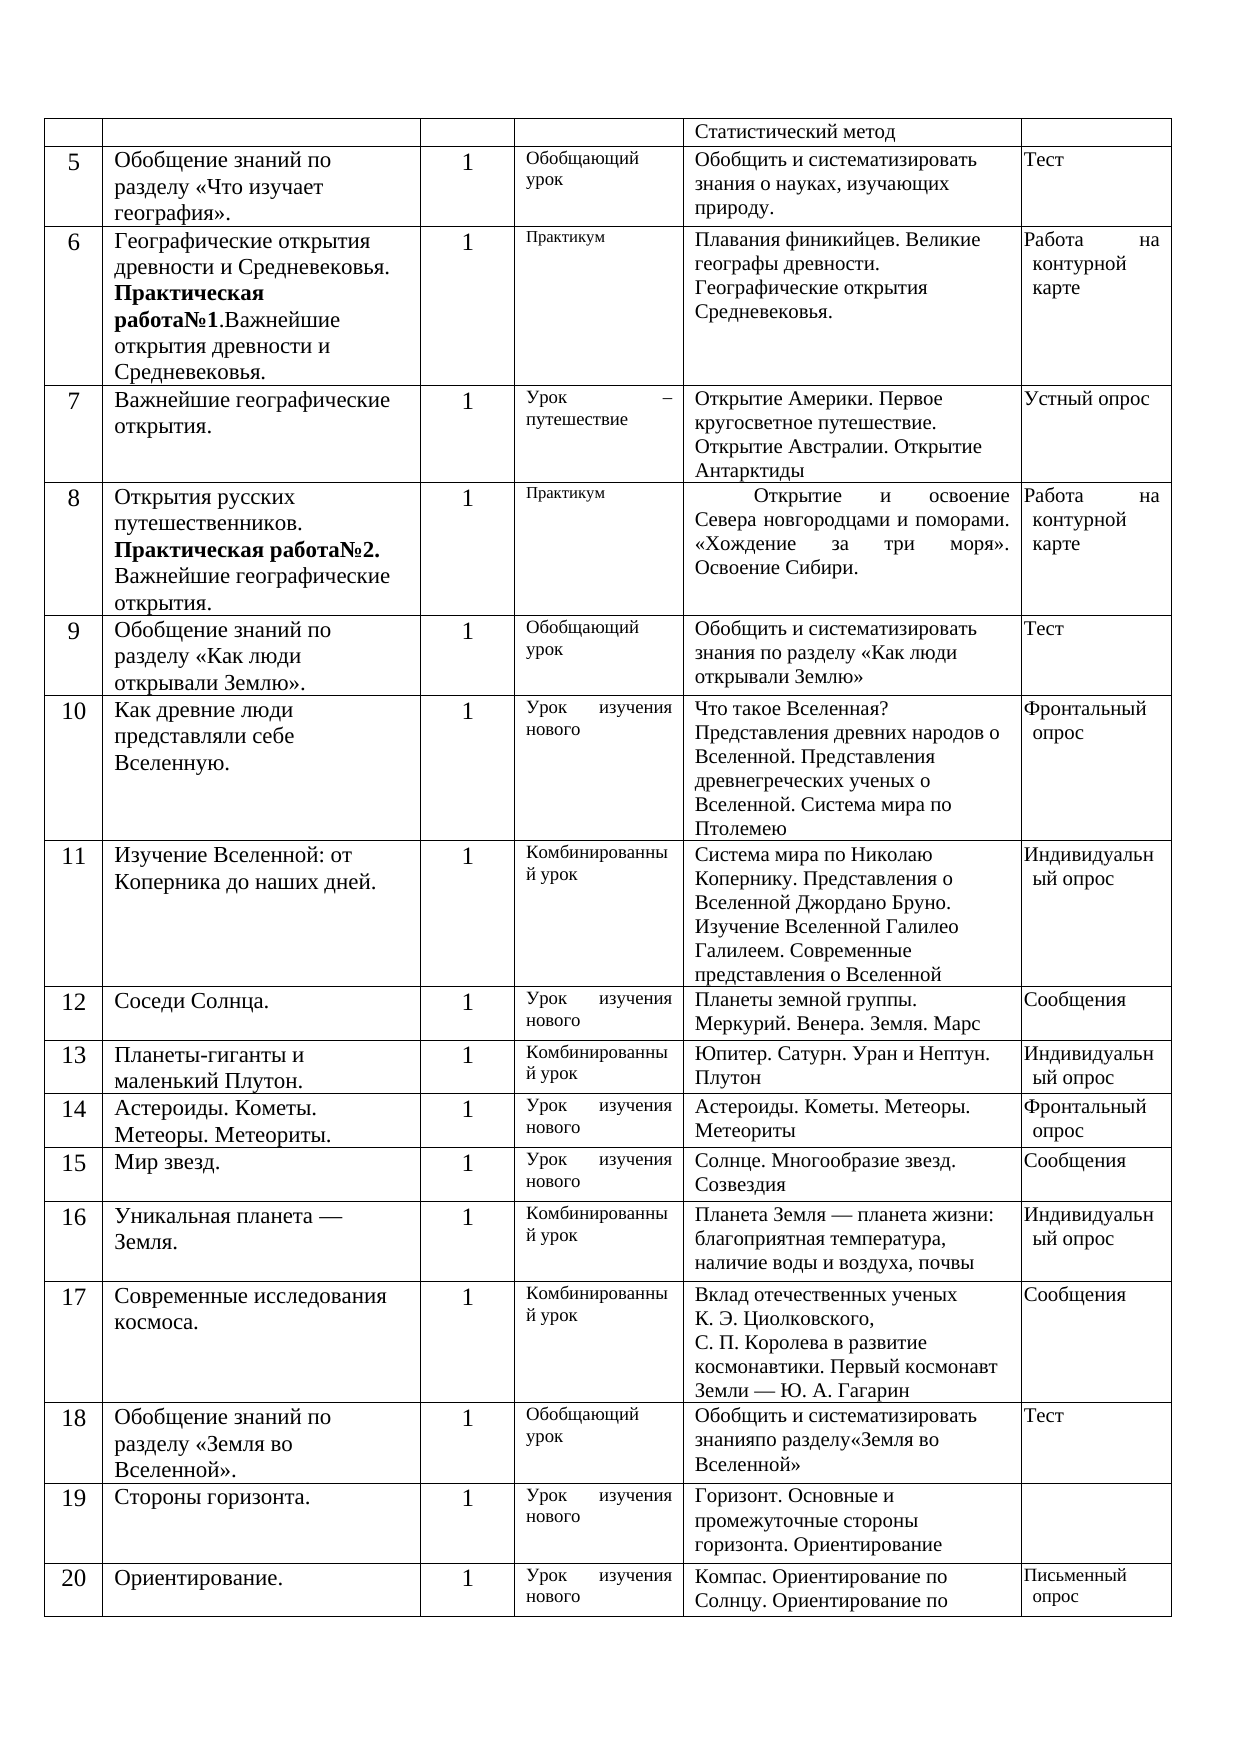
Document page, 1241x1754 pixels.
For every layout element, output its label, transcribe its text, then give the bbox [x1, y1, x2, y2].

table_cell Обобщающий урок [515, 616, 683, 695]
table_cell Система мира по Николаю Копернику. Представления о Вселенной Джордано Бруно. Изучение Вселенной Галилео Галилеем. Современные представления о Вселенной [684, 841, 1021, 986]
table_cell Ориентирование. [103, 1564, 420, 1616]
table_cell 1 [421, 1564, 514, 1616]
table_cell Обобщить и систематизировать знания о науках, изучающих природу. [684, 147, 1021, 226]
table_cell Урок изучения нового [515, 1148, 683, 1201]
table_cell 16 [45, 1202, 102, 1281]
table_cell 1 [421, 696, 514, 840]
table_cell Планеты земной группы. Меркурий. Венера. Земля. Марс [684, 987, 1021, 1039]
table_cell Сообщения [1022, 1282, 1171, 1402]
table_cell 1 [421, 147, 514, 226]
table_cell Вклад отечественных ученых К. Э. Циолковского, С. П. Королева в развитие космонавтики. Первый космонавт Земли — Ю. А. Гагарин [684, 1282, 1021, 1402]
table_cell Индивидуальный опрос [1022, 1202, 1171, 1281]
table_cell Соседи Солнца. [103, 987, 420, 1039]
table_cell 1 [421, 483, 514, 615]
table_cell Комбинированный урок [515, 841, 683, 986]
table_cell Обобщение знаний по разделу «Как люди открывали Землю». [103, 616, 420, 695]
table_cell Фронтальный опрос [1022, 696, 1171, 840]
table_cell 8 [45, 483, 102, 615]
table_cell Фронтальный опрос [1022, 1094, 1171, 1147]
table_cell Практикум [515, 483, 683, 615]
table_cell 11 [45, 841, 102, 986]
table_cell 19 [45, 1484, 102, 1562]
table_cell 18 [45, 1403, 102, 1482]
table_cell Открытие и освоение Севера новгородцами и поморами. «Хождение за три моря». Освоение Сибири. [684, 483, 1021, 615]
table_cell 1 [421, 227, 514, 385]
table_cell 14 [45, 1094, 102, 1147]
table_cell 1 [421, 386, 514, 482]
table_cell 1 [421, 987, 514, 1039]
table_cell [1022, 1484, 1171, 1562]
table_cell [103, 119, 420, 146]
table_cell 1 [421, 1041, 514, 1093]
table_cell 1 [421, 1094, 514, 1147]
table_cell Тест [1022, 1403, 1171, 1482]
table_cell Уникальная планета — Земля. [103, 1202, 420, 1281]
table_cell Открытия русских путешественников. Практическая работа№2. Важнейшие географические открытия. [103, 483, 420, 615]
table_cell Сообщения [1022, 1148, 1171, 1201]
table_cell Планета Земля — планета жизни: благоприятная температура, наличие воды и воздуха, почвы [684, 1202, 1021, 1281]
table_cell Солнце. Многообразие звезд. Созвездия [684, 1148, 1021, 1201]
table_cell Комбинированный урок [515, 1041, 683, 1093]
table_cell Астероиды. Кометы. Метеоры. Метеориты. [103, 1094, 420, 1147]
table_cell 4 [45, 119, 102, 146]
table_cell Мир звезд. [103, 1148, 420, 1201]
table_cell Работа на контурной карте [1022, 483, 1171, 615]
table_cell 1 [421, 119, 514, 146]
table_cell Сообщения [1022, 987, 1171, 1039]
table_cell Открытие Америки. Первое кругосветное путешествие. Открытие Австралии. Открытие Антарктиды [684, 386, 1021, 482]
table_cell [684, 1564, 1021, 1616]
table_cell Урок изучения нового [515, 987, 683, 1039]
table_cell 20 [45, 1564, 102, 1616]
table_cell 12 [45, 987, 102, 1039]
table_cell Обобщение знаний по разделу «Земля во Вселенной». [103, 1403, 420, 1482]
table_cell Географические открытия древности и Средневековья. Практическая работа№1.Важнейшие открытия древности и Средневековья. [103, 227, 420, 385]
table_cell Комбинированный урок [515, 1202, 683, 1281]
table_cell 1 [421, 841, 514, 986]
table_cell Тест [1022, 147, 1171, 226]
table_cell Астероиды. Кометы. Метеоры. Метеориты [684, 1094, 1021, 1147]
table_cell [515, 119, 683, 146]
table_cell 1 [421, 1282, 514, 1402]
table_cell Юпитер. Сатурн. Уран и Нептун. Плутон [684, 1041, 1021, 1093]
table_cell 7 [45, 386, 102, 482]
table_cell 10 [45, 696, 102, 840]
table_cell Что такое Вселенная? Представления древних народов о Вселенной. Представления древнегреческих ученых о Вселенной. Система мира по Птолемею [684, 696, 1021, 840]
table_cell 13 [45, 1041, 102, 1093]
table_cell 1 [421, 1148, 514, 1201]
table_cell 1 [421, 1484, 514, 1562]
table_cell 1 [421, 1202, 514, 1281]
table_cell Урок изучения нового [515, 696, 683, 840]
table_cell Практикум [515, 227, 683, 385]
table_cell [684, 119, 1021, 146]
table_cell Обобщающий урок [515, 1403, 683, 1482]
table_cell Обобщить и систематизировать знанияпо разделу«Земля во Вселенной» [684, 1403, 1021, 1482]
table_cell Как древние люди представляли себе Вселенную. [103, 696, 420, 840]
table_cell 17 [45, 1282, 102, 1402]
table_cell Современные исследования космоса. [103, 1282, 420, 1402]
table_cell Обобщение знаний по разделу «Что изучает география». [103, 147, 420, 226]
table_cell Горизонт. Основные и промежуточные стороны горизонта. Ориентирование [684, 1484, 1021, 1562]
table_cell Урок изучения нового [515, 1094, 683, 1147]
table_cell Плавания финикийцев. Великие географы древности. Географические открытия Средневековья. [684, 227, 1021, 385]
table_cell 5 [45, 147, 102, 226]
table_cell Стороны горизонта. [103, 1484, 420, 1562]
table_cell 15 [45, 1148, 102, 1201]
table_cell Индивидуальный опрос [1022, 1041, 1171, 1093]
table_cell Работа на контурной карте [1022, 227, 1171, 385]
table_cell 1 [421, 1403, 514, 1482]
table_cell Письменный опрос [1022, 1564, 1171, 1616]
table_cell Важнейшие географические открытия. [103, 386, 420, 482]
table_cell Урок – путешествие [515, 386, 683, 482]
table_cell Индивидуальный опрос [1022, 841, 1171, 986]
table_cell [1022, 119, 1171, 146]
table_cell Изучение Вселенной: от Коперника до наших дней. [103, 841, 420, 986]
table_cell Комбинированный урок [515, 1282, 683, 1402]
table_cell Обобщающий урок [515, 147, 683, 226]
table_cell Обобщить и систематизировать знания по разделу «Как люди открывали Землю» [684, 616, 1021, 695]
table_cell Устный опрос [1022, 386, 1171, 482]
table_cell 1 [421, 616, 514, 695]
table_cell 9 [45, 616, 102, 695]
table_cell Тест [1022, 616, 1171, 695]
table_cell Планеты-гиганты и маленький Плутон. [103, 1041, 420, 1093]
table_cell Урок изучения нового [515, 1484, 683, 1562]
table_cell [515, 1564, 683, 1616]
table_cell 6 [45, 227, 102, 385]
